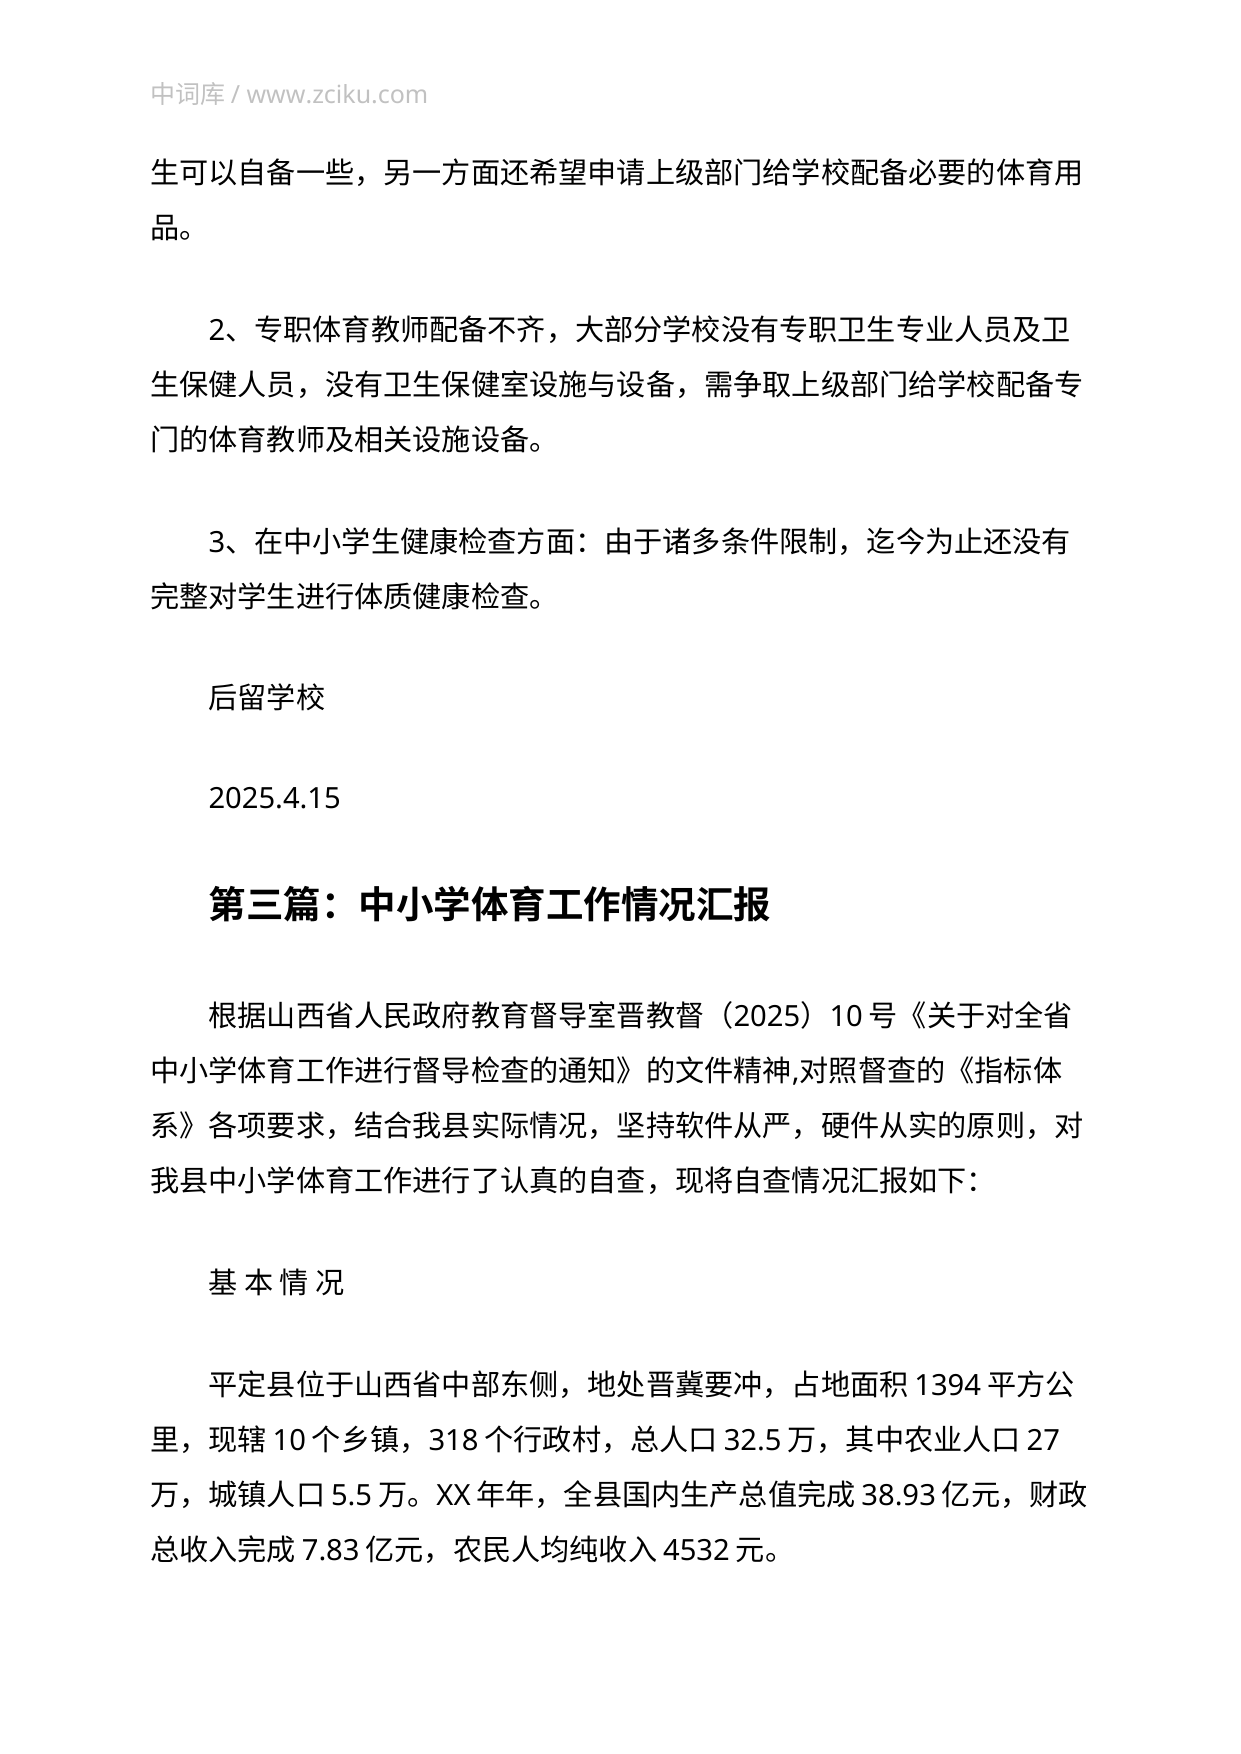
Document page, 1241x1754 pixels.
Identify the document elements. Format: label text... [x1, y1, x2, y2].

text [150, 150, 1090, 247]
text 根据山西省人民政府教育督导室晋教督（2025）10号《关于对全省中小学体育工作进行督导检查的通知》的文件精神,对照督查的《指标体系》各项要求，结合我县实际情况，坚持软件从严，硬件从实的原则，对我县中小学体育工作进行了认真的自查，现将自查情况汇报如下： [150, 993, 1090, 1200]
text 2、专职体育教师配备不齐，大部分学校没有专职卫生专业人员及卫生保健人员，没有卫生保健室设施与设备，需争取上级部门给学校配备专门的体育教师及相关设施设备。 [150, 307, 1090, 459]
text 2025.4.15 [150, 777, 1090, 817]
text 第三篇：中小学体育工作情况汇报 [150, 875, 1090, 929]
text 基 本 情 况 [150, 1259, 1090, 1302]
text 平定县位于山西省中部东侧，地处晋冀要冲，占地面积1394平方公里，现辖10个乡镇，318个行政村，总人口32.5万，其中农业人口27万，城镇人口5.5万。XX年年，全县国内生产总值完成38.93亿元，财政总收入完成7.83亿元，农民人均纯收入4532元。 [150, 1361, 1090, 1568]
text 3、在中小学生健康检查方面：由于诸多条件限制，迄今为止还没有完整对学生进行体质健康检查。 [150, 518, 1090, 616]
text 后留学校 [150, 675, 1090, 717]
